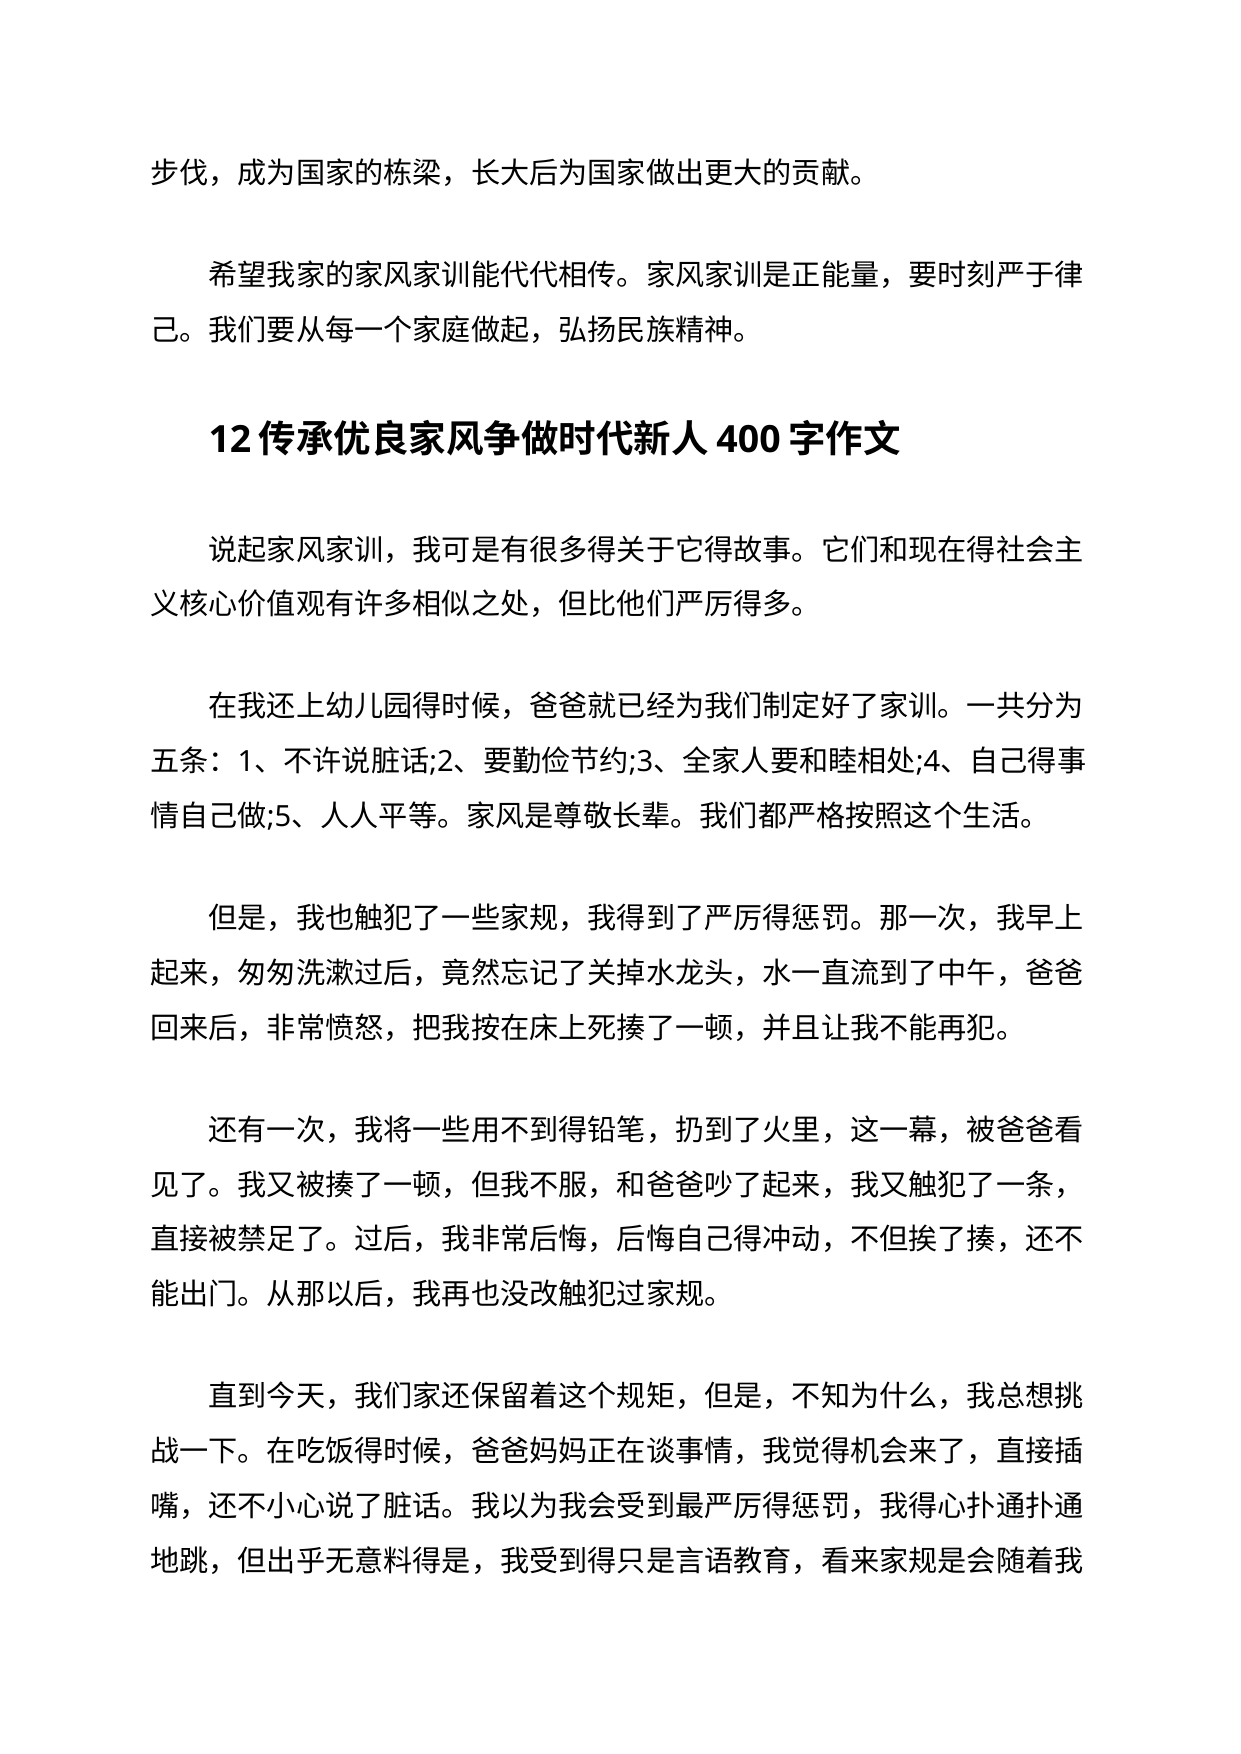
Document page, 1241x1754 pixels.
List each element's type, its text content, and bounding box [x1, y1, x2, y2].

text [150, 150, 1090, 192]
text 还有一次，我将一些用不到得铅笔，扔到了火里，这一幕，被爸爸看见了。我又被揍了一顿，但我不服，和爸爸吵了起来，我又触犯了一条，直接被禁足了。过后，我非常后悔，后悔自己得冲动，不但挨了揍，还不能出门。从那以后，我再也没改触犯过家规。 [150, 1106, 1090, 1313]
text 说起家风家训，我可是有很多得关于它得故事。它们和现在得社会主义核心价值观有许多相似之处，但比他们严厉得多。 [150, 526, 1090, 623]
text 但是，我也触犯了一些家规，我得到了严厉得惩罚。那一次，我早上起来，匆匆洗漱过后，竟然忘记了关掉水龙头，水一直流到了中午，爸爸回来后，非常愤怒，把我按在床上死揍了一顿，并且让我不能再犯。 [150, 894, 1090, 1047]
text 在我还上幼儿园得时候，爸爸就已经为我们制定好了家训。一共分为五条：1、不许说脏话;2、要勤俭节约;3、全家人要和睦相处;4、自己得事情自己做;5、人人平等。家风是尊敬长辈。我们都严格按照这个生活。 [150, 683, 1090, 835]
text 12传承优良家风争做时代新人400字作文 [150, 408, 1090, 463]
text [150, 1373, 1090, 1579]
text 希望我家的家风家训能代代相传。家风家训是正能量，要时刻严于律己。我们要从每一个家庭做起，弘扬民族精神。 [150, 252, 1090, 349]
